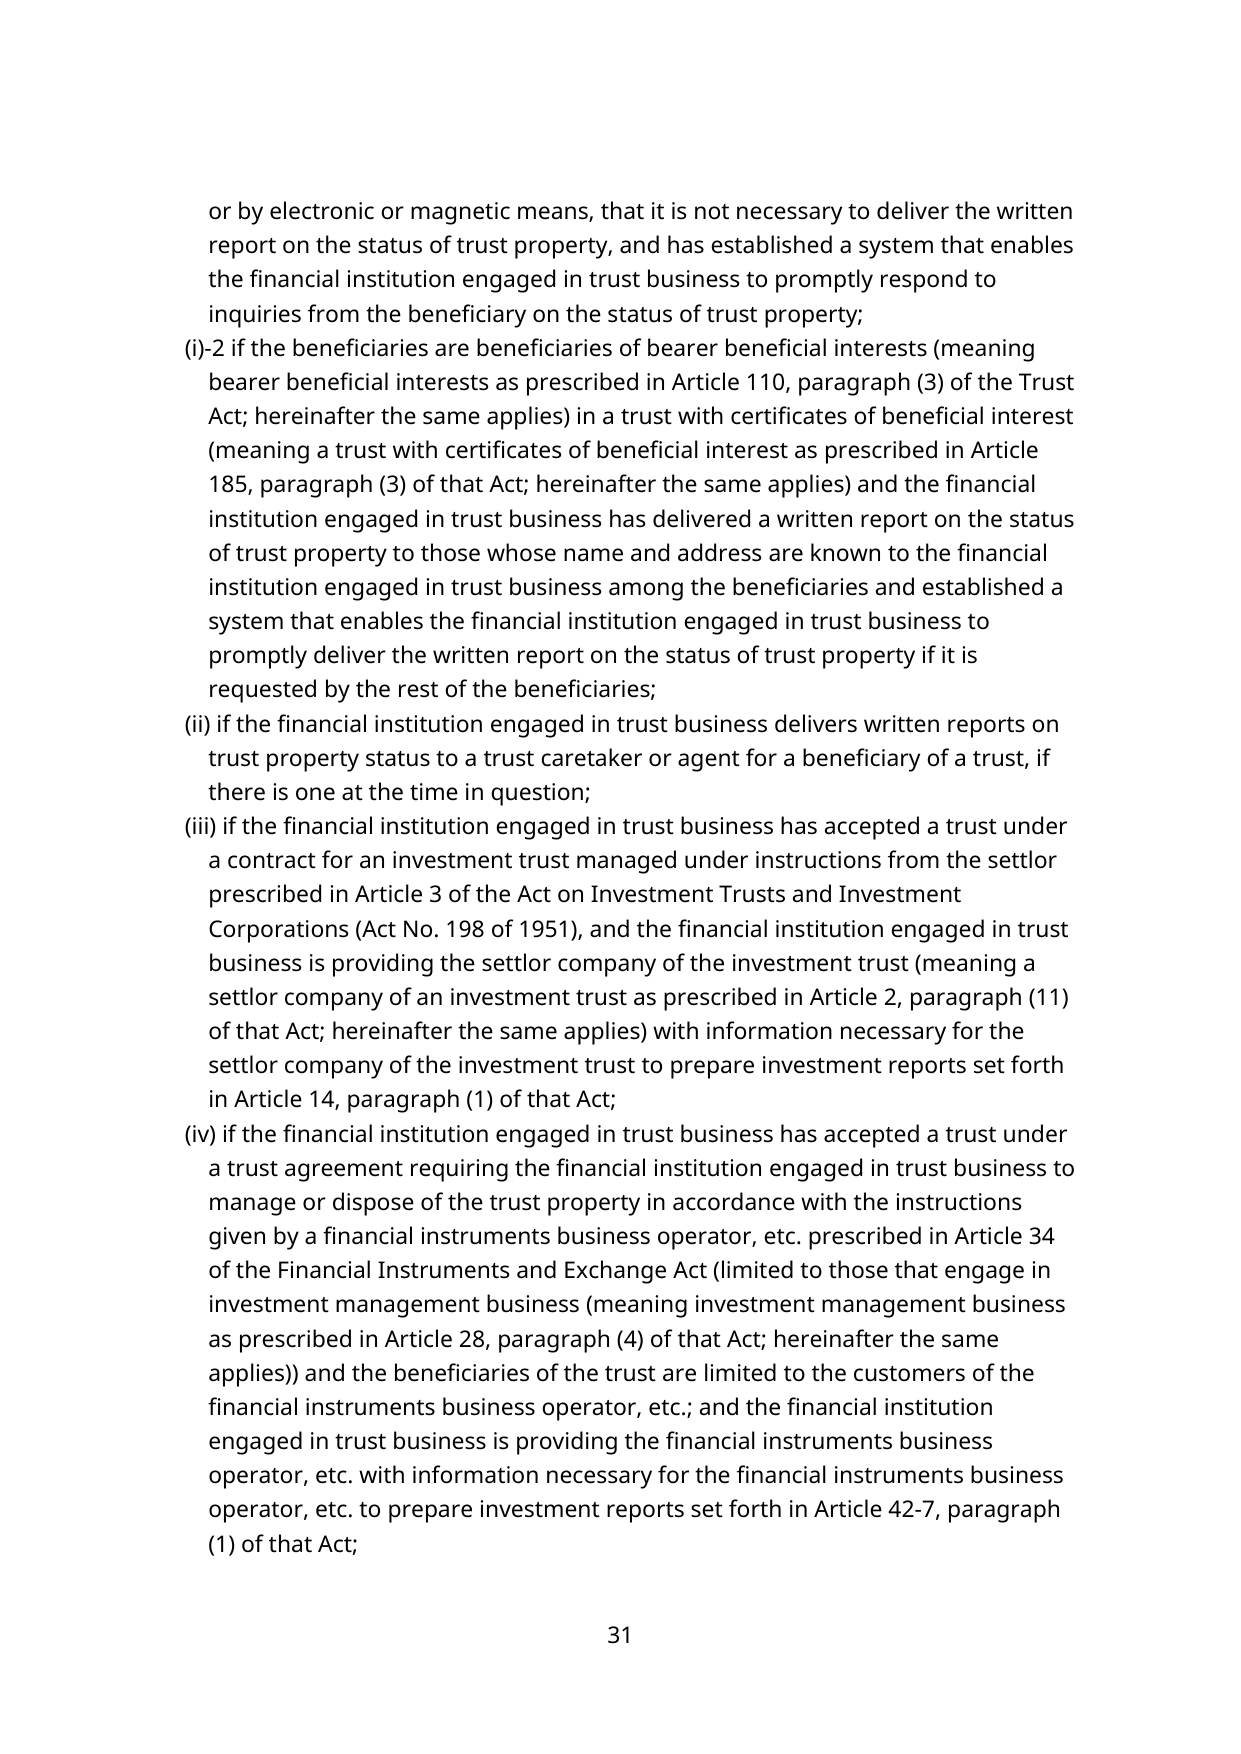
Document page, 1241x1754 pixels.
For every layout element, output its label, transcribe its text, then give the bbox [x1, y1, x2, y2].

text (ii) if the financial institution engaged in trust business delivers written reports on trust property status to a trust caretaker or agent for a beneficiary of a trust, if there is one at the time in question; [184, 706, 1079, 809]
text (iv) if the financial institution engaged in trust business has accepted a trust under a trust agreement requiring the financial institution engaged in trust business to manage or dispose of the trust property in accordance with the instructions given by a financial instruments business operator, etc. prescribed in Article 34 of the Financial Instruments and Exchange Act (limited to those that engage in investment management business (meaning investment management business as prescribed in Article 28, paragraph (4) of that Act; hereinafter the same applies)) and the beneficiaries of the trust are limited to the customers of the financial instruments business operator, etc.; and the financial institution engaged in trust business is providing the financial instruments business operator, etc. with information necessary for the financial instruments business operator, etc. to prepare investment reports set forth in Article 42-7, paragraph (1) of that Act; [184, 1116, 1079, 1560]
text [184, 194, 1079, 330]
text (i)-2 if the beneficiaries are beneficiaries of bearer beneficial interests (meaning bearer beneficial interests as prescribed in Article 110, paragraph (3) of the Trust Act; hereinafter the same applies) in a trust with certificates of beneficial interest (meaning a trust with certificates of beneficial interest as prescribed in Article 185, paragraph (3) of that Act; hereinafter the same applies) and the financial institution engaged in trust business has delivered a written report on the status of trust property to those whose name and address are known to the financial institution engaged in trust business among the beneficiaries and established a system that enables the financial institution engaged in trust business to promptly deliver the written report on the status of trust property if it is requested by the rest of the beneficiaries; [184, 330, 1079, 706]
text (iii) if the financial institution engaged in trust business has accepted a trust under a contract for an investment trust managed under instructions from the settlor prescribed in Article 3 of the Act on Investment Trusts and Investment Corporations (Act No. 198 of 1951), and the financial institution engaged in trust business is providing the settlor company of the investment trust (meaning a settlor company of an investment trust as prescribed in Article 2, paragraph (11) of that Act; hereinafter the same applies) with information necessary for the settlor company of the investment trust to prepare investment reports set forth in Article 14, paragraph (1) of that Act; [184, 809, 1079, 1116]
